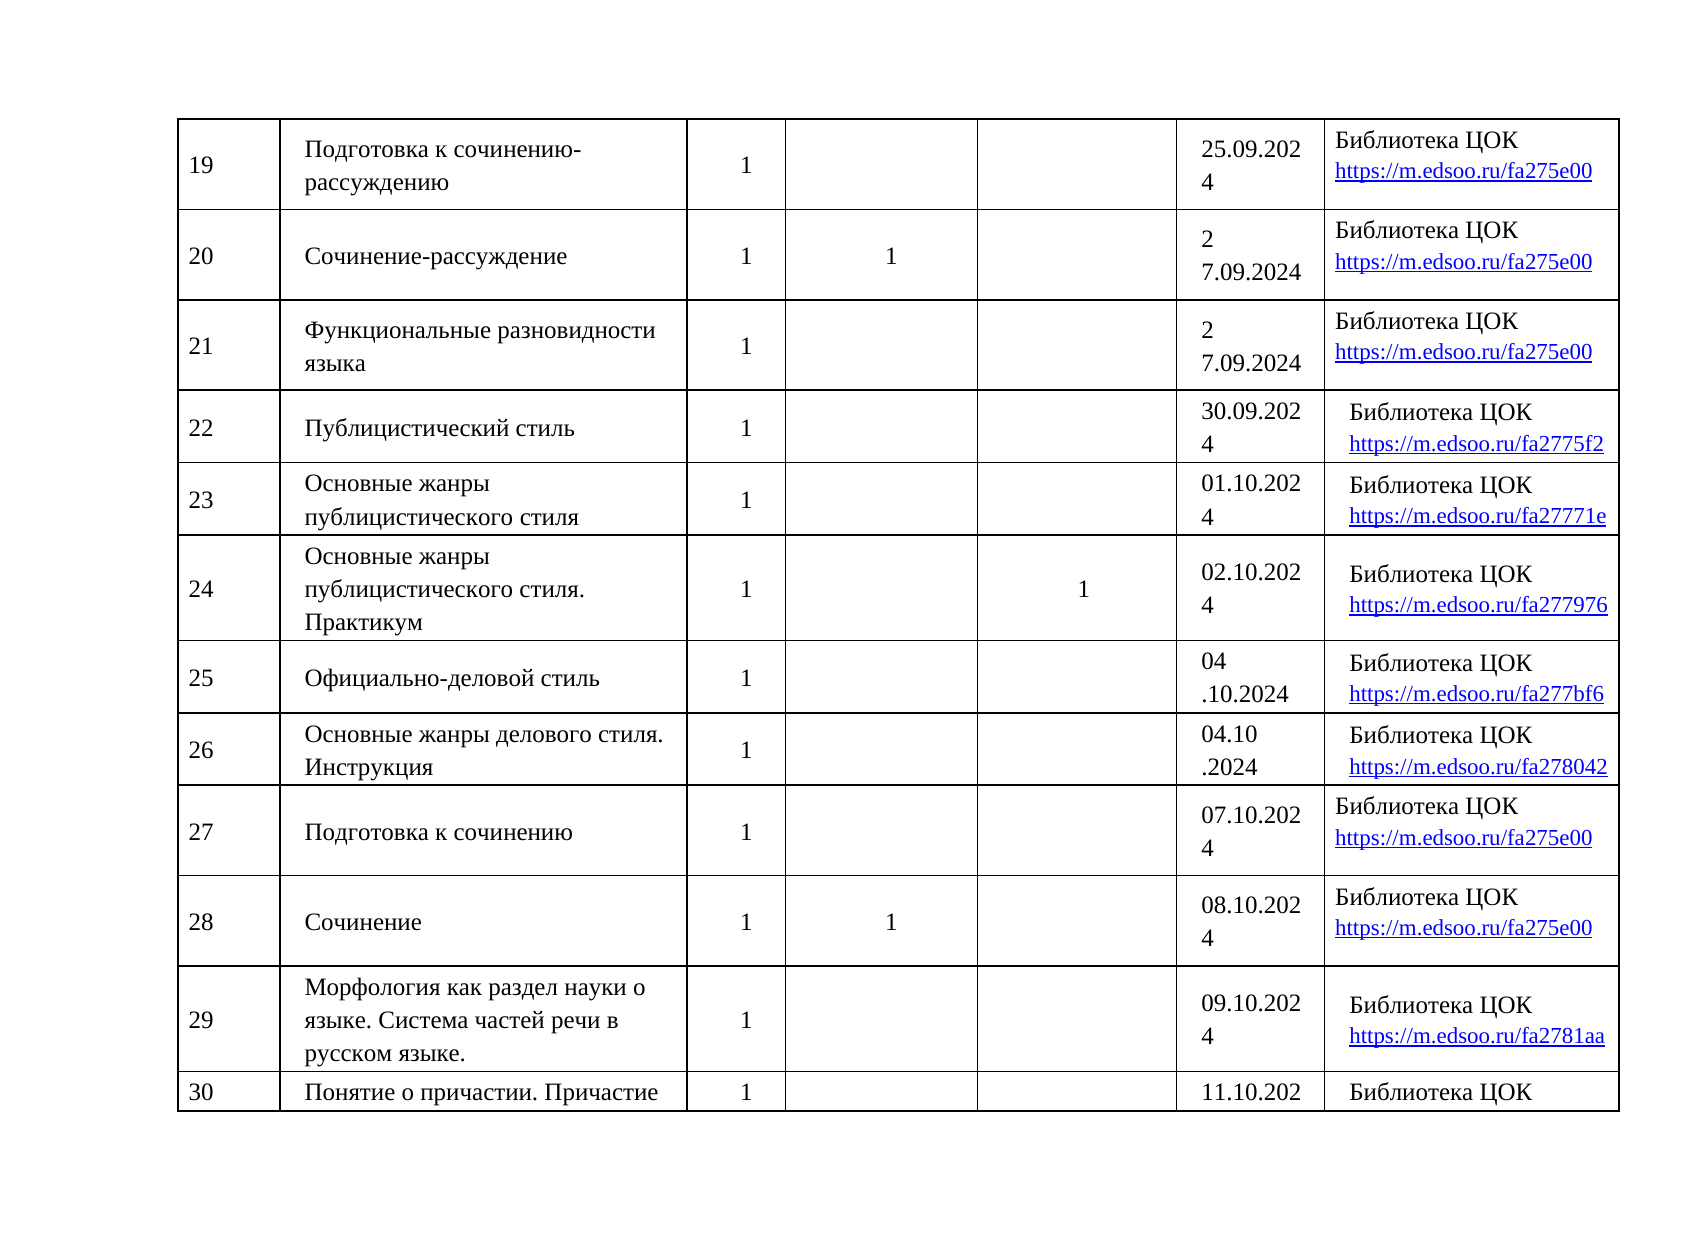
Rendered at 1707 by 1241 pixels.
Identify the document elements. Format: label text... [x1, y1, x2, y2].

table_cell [1325, 120, 1618, 208]
table_cell [978, 967, 1176, 1071]
table_cell [786, 463, 977, 534]
table_cell [786, 120, 977, 208]
table_cell Основные жанры делового стиля. Инструкция [281, 714, 686, 784]
table_cell [786, 786, 977, 875]
table_cell Основные жанры публицистического стиля [281, 463, 686, 534]
table_cell 28 [179, 876, 279, 965]
table_cell 21 [179, 301, 279, 389]
table_cell 1 [688, 876, 785, 965]
table_cell 30 [179, 1072, 279, 1110]
table_cell [978, 641, 1176, 712]
table_cell 1 [688, 210, 785, 299]
table_cell 1 [786, 210, 977, 299]
table_cell 27 [179, 786, 279, 875]
table_cell [786, 301, 977, 389]
table_cell 1 [688, 120, 785, 208]
table_cell [978, 391, 1176, 462]
table_cell Сочинение [281, 876, 686, 965]
table_cell 1 [688, 1072, 785, 1110]
table_cell 25 [179, 641, 279, 712]
table_cell Библиотека ЦОК https://m.edsoo.ru/fa275e00 [1325, 876, 1618, 965]
table_cell 20 [179, 210, 279, 299]
table_cell Библиотека ЦОК https://m.edsoo.ru/fa2775f2 [1325, 391, 1618, 462]
table_cell 1 [688, 786, 785, 875]
table_cell 04.10.2024 [1177, 714, 1324, 784]
table_cell Библиотека ЦОК https://m.edsoo.ru/fa275e00 [1325, 301, 1618, 389]
table_cell Библиотека ЦОК https://m.edsoo.ru/fa275e00 [1325, 786, 1618, 875]
table_cell [978, 1072, 1176, 1110]
table_cell 1 [688, 463, 785, 534]
table_cell 29 [179, 967, 279, 1071]
table_cell 26 [179, 714, 279, 784]
table_cell 25.09.2024 [1177, 120, 1324, 208]
table_cell 08.10.2024 [1177, 876, 1324, 965]
table_cell Публицистический стиль [281, 391, 686, 462]
table_cell 04.10.2024 [1177, 641, 1324, 712]
table_cell 23 [179, 463, 279, 534]
table_cell [978, 301, 1176, 389]
table_cell 1 [688, 536, 785, 639]
table_cell 30.09.2024 [1177, 391, 1324, 462]
table_cell Библиотека ЦОК https://m.edsoo.ru/fa278042 [1325, 714, 1618, 784]
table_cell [1325, 210, 1618, 299]
table_cell 1 [978, 536, 1176, 639]
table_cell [1325, 1072, 1618, 1110]
table_cell 1 [688, 301, 785, 389]
table_cell 07.10.2024 [1177, 786, 1324, 875]
table_cell 1 [688, 967, 785, 1071]
table_cell Библиотека ЦОК https://m.edsoo.ru/fa27771e [1325, 463, 1618, 534]
table_cell Подготовка к сочинению-рассуждению [281, 120, 686, 208]
table_cell 1 [786, 876, 977, 965]
table_cell 1 [688, 641, 785, 712]
table_cell Подготовка к сочинению [281, 786, 686, 875]
table_cell [786, 391, 977, 462]
table_cell [978, 463, 1176, 534]
table_cell [978, 876, 1176, 965]
table_cell 1 [688, 714, 785, 784]
table_cell Официально-деловой стиль [281, 641, 686, 712]
table_cell [978, 714, 1176, 784]
table_cell 24 [179, 536, 279, 639]
table_cell Сочинение-рассуждение [281, 210, 686, 299]
table_cell [978, 786, 1176, 875]
table_cell 19 [179, 120, 279, 208]
table_cell Морфология как раздел науки о языке. Система частей речи в русском языке. [281, 967, 686, 1071]
table_cell [786, 967, 977, 1071]
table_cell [281, 1072, 686, 1110]
table_cell [786, 1072, 977, 1110]
table_cell [978, 210, 1176, 299]
table_cell 27.09.2024 [1177, 210, 1324, 299]
table_cell Функциональные разновидности языка [281, 301, 686, 389]
table_cell [786, 641, 977, 712]
table_cell [786, 714, 977, 784]
table_cell 22 [179, 391, 279, 462]
table_cell 11.10.2024 [1177, 1072, 1324, 1110]
table_cell Основные жанры публицистического стиля. Практикум [281, 536, 686, 639]
table_cell [786, 536, 977, 639]
table_cell 1 [688, 391, 785, 462]
table_cell 27.09.2024 [1177, 301, 1324, 389]
table_cell [978, 120, 1176, 208]
table_cell 02.10.2024 [1177, 536, 1324, 639]
table_cell Библиотека ЦОК https://m.edsoo.ru/fa277bf6 [1325, 641, 1618, 712]
table_cell Библиотека ЦОК https://m.edsoo.ru/fa2781aa [1325, 967, 1618, 1071]
table_cell 09.10.2024 [1177, 967, 1324, 1071]
table_cell 01.10.2024 [1177, 463, 1324, 534]
table_cell Библиотека ЦОК https://m.edsoo.ru/fa277976 [1325, 536, 1618, 639]
